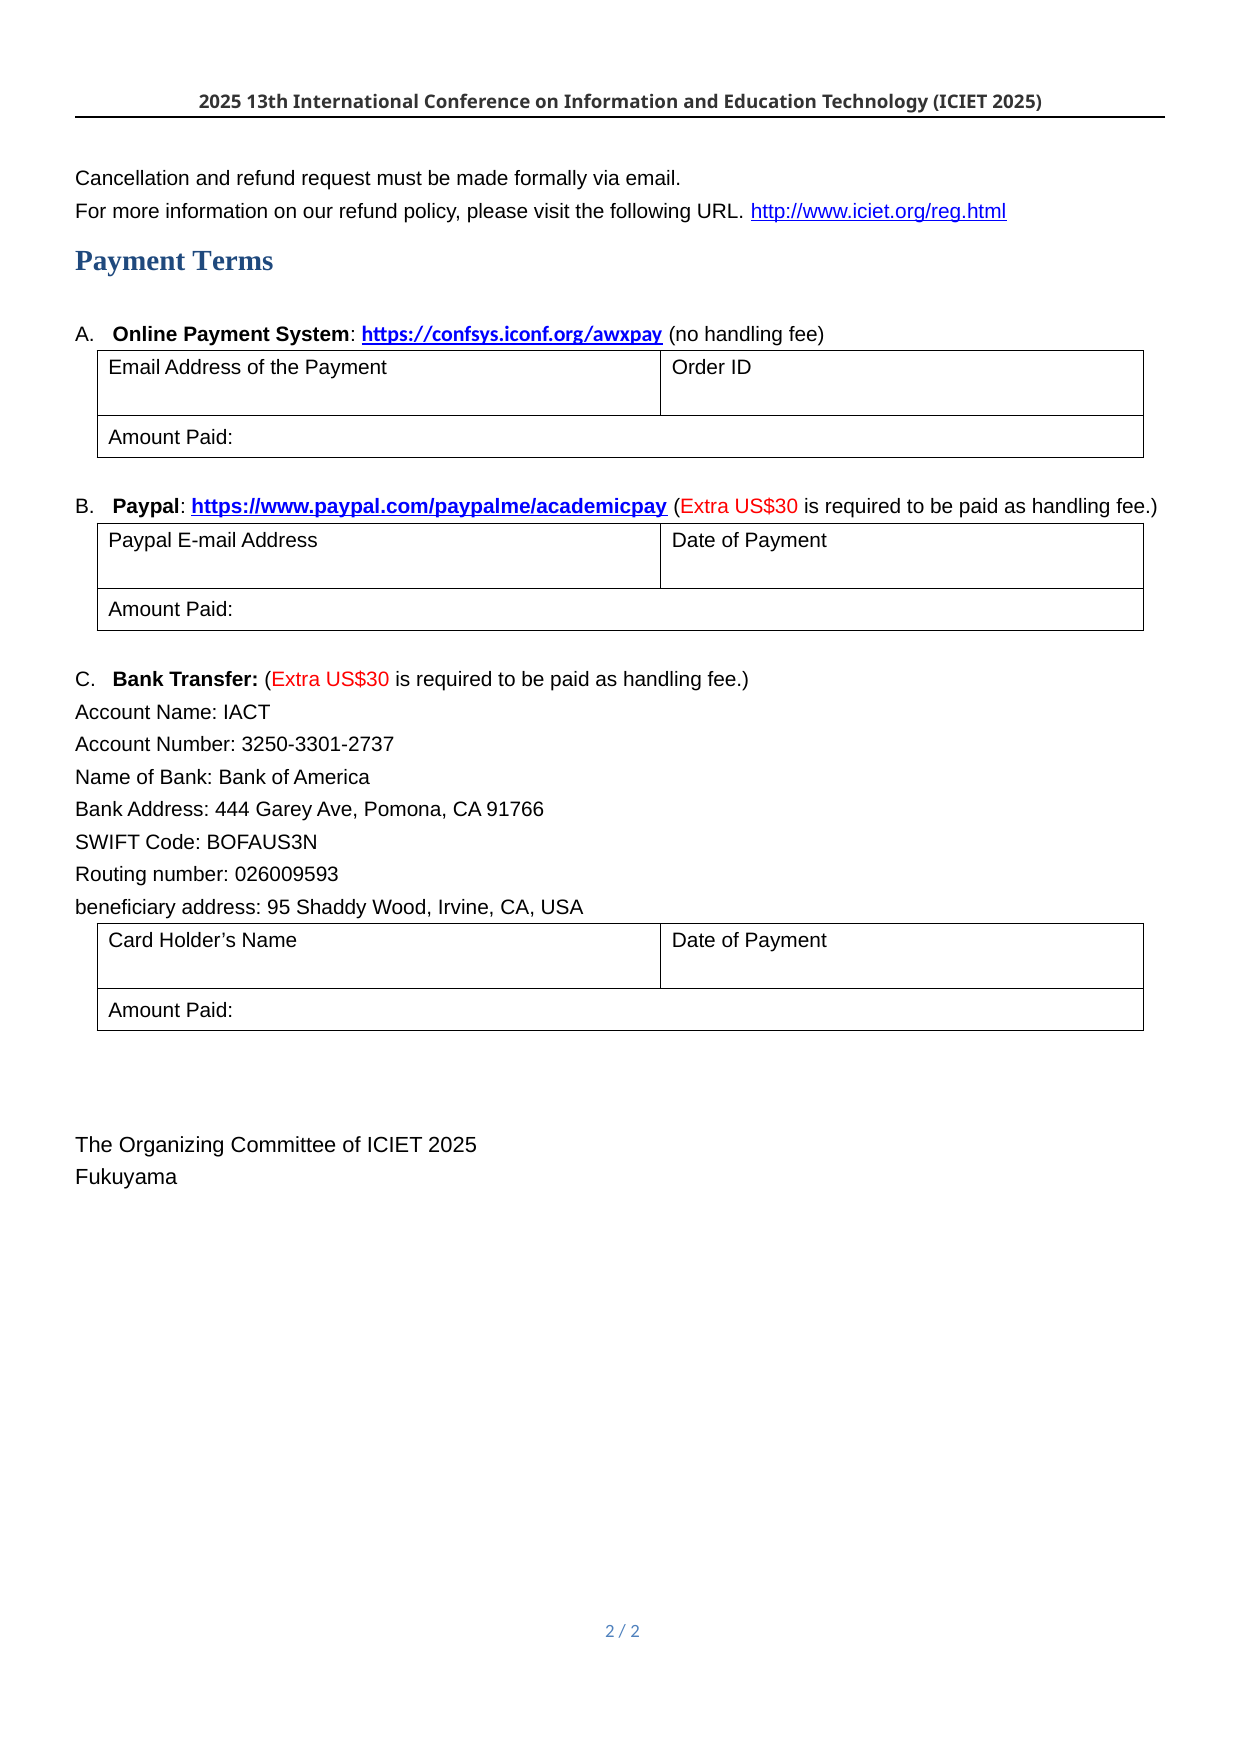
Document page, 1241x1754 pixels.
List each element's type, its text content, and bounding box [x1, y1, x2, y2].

text Bank Address: 444 Garey Ave, Pomona, CA 91766 [75, 793, 1165, 825]
text beneficiary address: 95 Shaddy Wood, Irvine, CA, USA [75, 890, 1165, 923]
text Account Name: IACT [75, 695, 1165, 728]
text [75, 162, 1165, 194]
table_cell Amount Paid: [98, 589, 1143, 630]
text Routing number: 026009593 [75, 858, 1165, 890]
text Name of Bank: Bank of America [75, 760, 1165, 793]
table_header Order ID [661, 351, 1143, 415]
text Payment Terms [75, 227, 1165, 292]
table_cell Amount Paid: [98, 416, 1143, 457]
table_header Date of Payment [661, 924, 1143, 988]
text SWIFT Code: BOFAUS3N [75, 825, 1165, 858]
text For more information on our refund policy, please visit the following URL. http://www.iciet.org/reg.html [75, 194, 1165, 227]
list Paypal: https://www.paypal.com/paypalme/academicpay (Extra US$30 is required to be paid as handling fee.) [75, 490, 1165, 523]
text Account Number: 3250-3301-2737 [75, 728, 1165, 760]
table_header Card Holder’s Name [98, 924, 660, 988]
table_cell Amount Paid: [98, 989, 1143, 1030]
table_header Date of Payment [661, 524, 1143, 588]
text The Organizing Committee of ICIET 2025 [75, 1128, 1165, 1161]
table_header Paypal E-mail Address [98, 524, 660, 588]
text Fukuyama [75, 1161, 1165, 1193]
table_header Email Address of the Payment [98, 351, 660, 415]
list Online Payment System: https://confsys.iconf.org/awxpay (no handling fee) [75, 317, 1165, 350]
list Bank Transfer: (Extra US$30 is required to be paid as handling fee.) [75, 663, 1165, 695]
